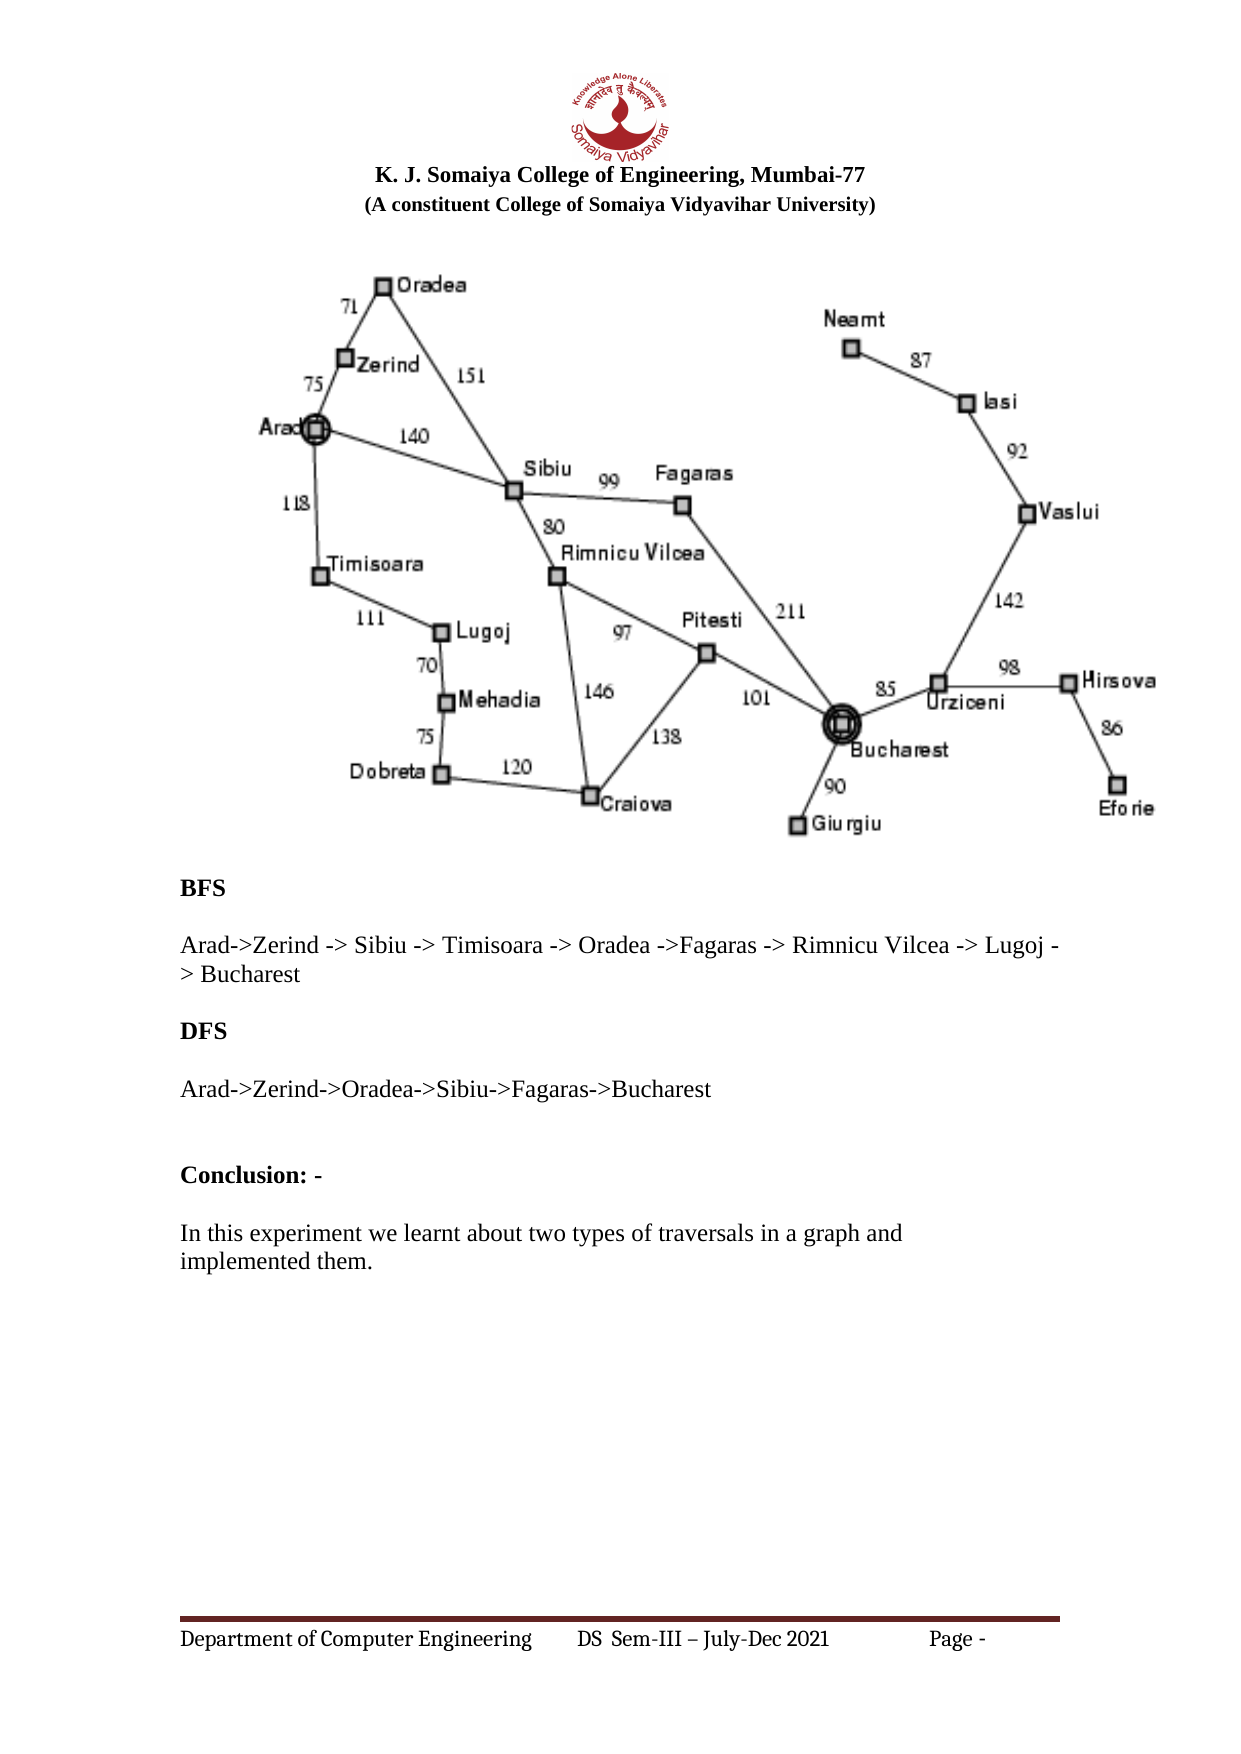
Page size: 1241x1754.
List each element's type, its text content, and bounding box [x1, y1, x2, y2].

text DFS [180, 1016, 1060, 1045]
text Arad->Zerind->Oradea->Sibiu->Fagaras->Bucharest [180, 1074, 1060, 1103]
picture [255, 271, 1159, 844]
text In this experiment we learnt about two types of traversals in a graph and [180, 1218, 1060, 1246]
text implemented them. [180, 1246, 1060, 1275]
text BFS [180, 873, 1060, 901]
text Conclusion: - [180, 1160, 1060, 1189]
picture [571, 73, 669, 162]
text Arad->Zerind -> Sibiu -> Timisoara -> Oradea ->Fagaras -> Rimnicu Vilcea -> Lugoj -> Bucharest [180, 930, 1060, 988]
